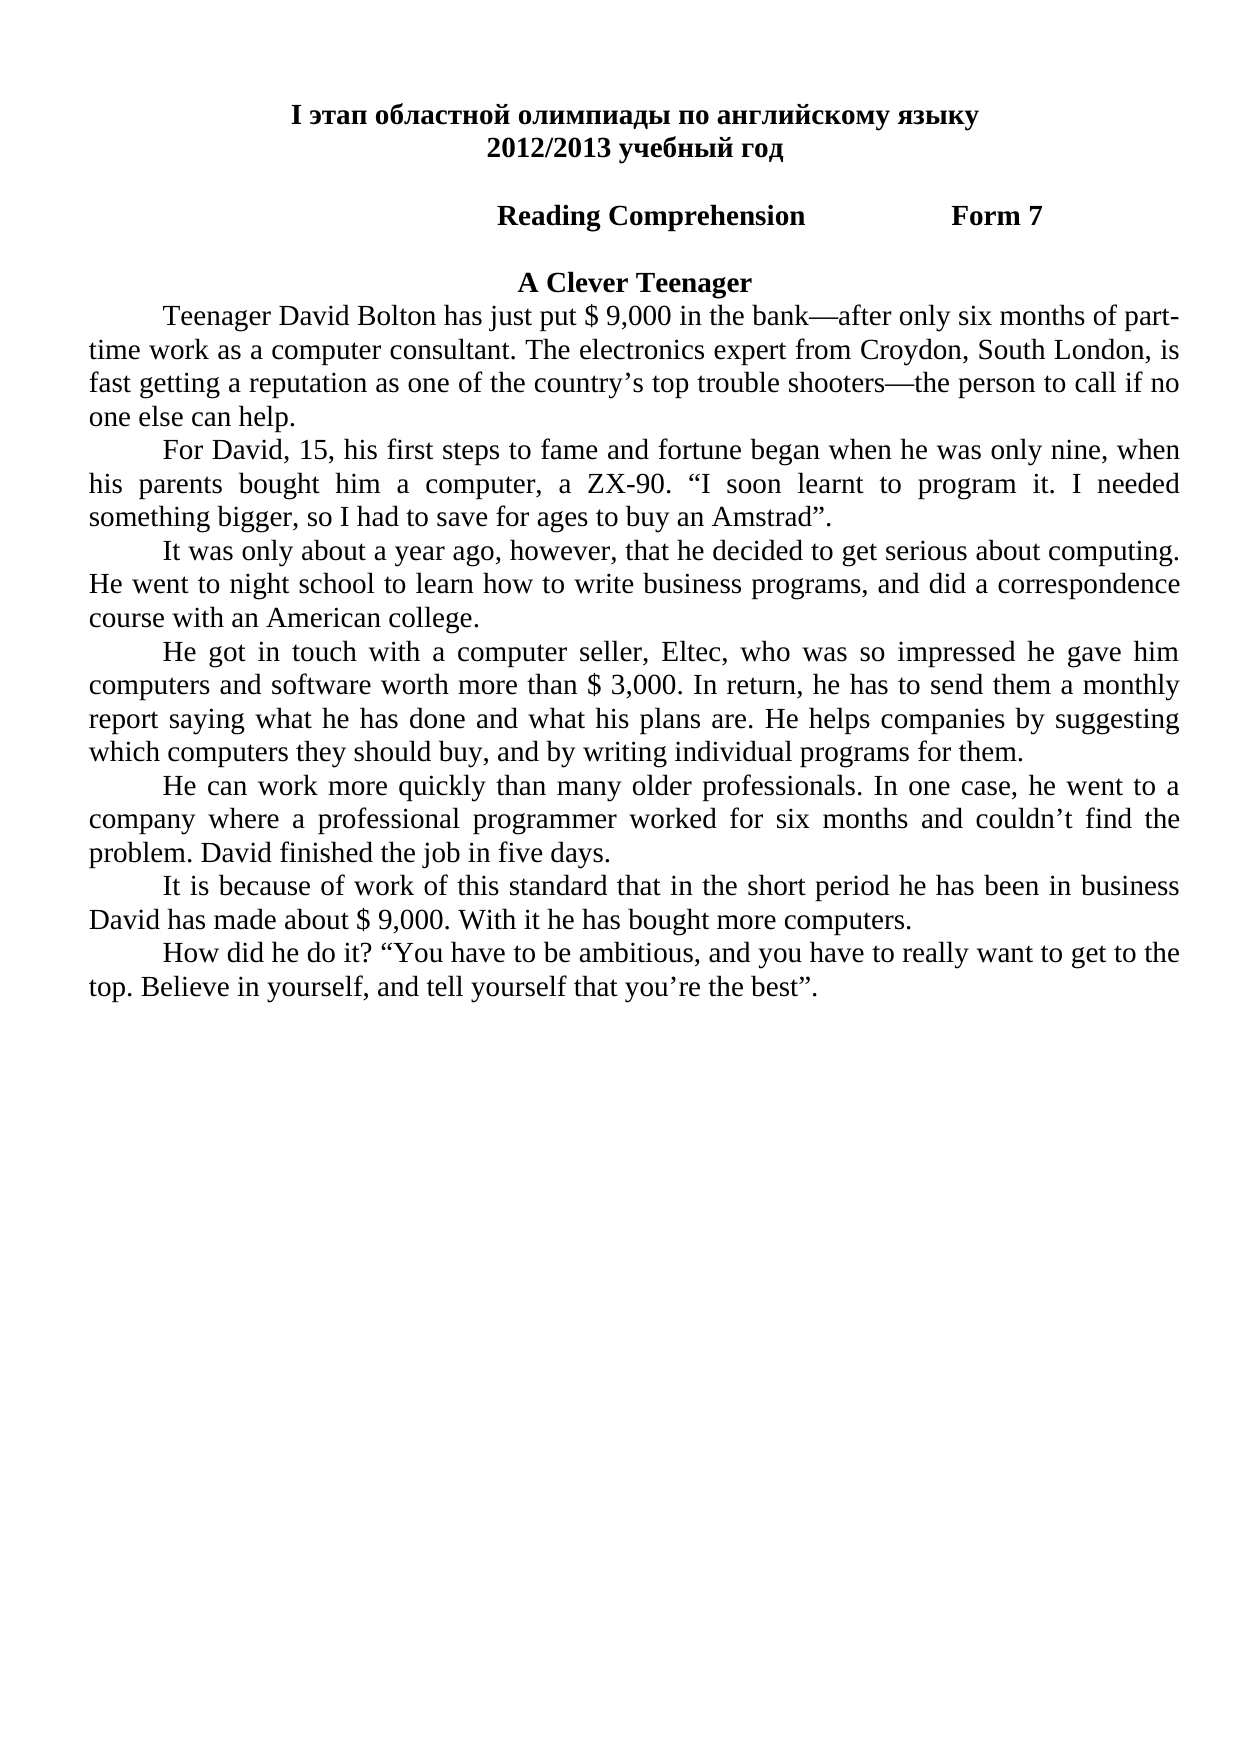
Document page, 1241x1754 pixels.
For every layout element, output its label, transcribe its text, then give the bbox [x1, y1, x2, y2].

text Teenager David Bolton has just put $ the bank—after only six months of part-time work as a computer consultant. The electronics expert from Croydon, , is fast getting a reputation as one of the country’s top trouble shooters—the person to call if no one else can help. [89, 298, 1181, 432]
text How did he do it? “You have to be ambitious, and you have to really want to get to the top. Believe in yourself, and tell yourself that you’re the best”. [89, 936, 1181, 1003]
text It was only about a year ago, however, that he decided to get serious about computing. He went to night school to learn how to write business programs, and did a correspondence course with an American college. [89, 533, 1181, 634]
text I этап областной олимпиады по английскому языку [89, 97, 1181, 131]
text A Clever Teenager [89, 265, 1181, 298]
text He can work more quickly than many older professionals. In one case, he went to a company where a professional programmer worked for six months and couldn’t find the problem. David finished the job in five days. [89, 768, 1181, 868]
text He got in touch with a computer seller, Eltec, who was so impressed he gave him computers and software worth more than $ 3,000. In return, he has to send them a monthly report saying what he has done and what his plans are. He helps companies by suggesting which computers they should buy, and by writing individual programs for them. [89, 634, 1181, 768]
text It is because of work of this standard that in the short period he has been in business David has made about $ 9,000. With it he has bought more computers. [89, 868, 1181, 936]
text Reading Comprehension Form 7 [89, 198, 1181, 231]
text For David, 15, his first steps to fame and fortune began when he was only nine, when his parents bought him a computer, a ZX-90. “I soon learnt to program it. I needed something bigger, so I had to save for ages to buy an Amstrad”. [89, 432, 1181, 533]
text 2012/2013 учебный год [89, 131, 1181, 164]
